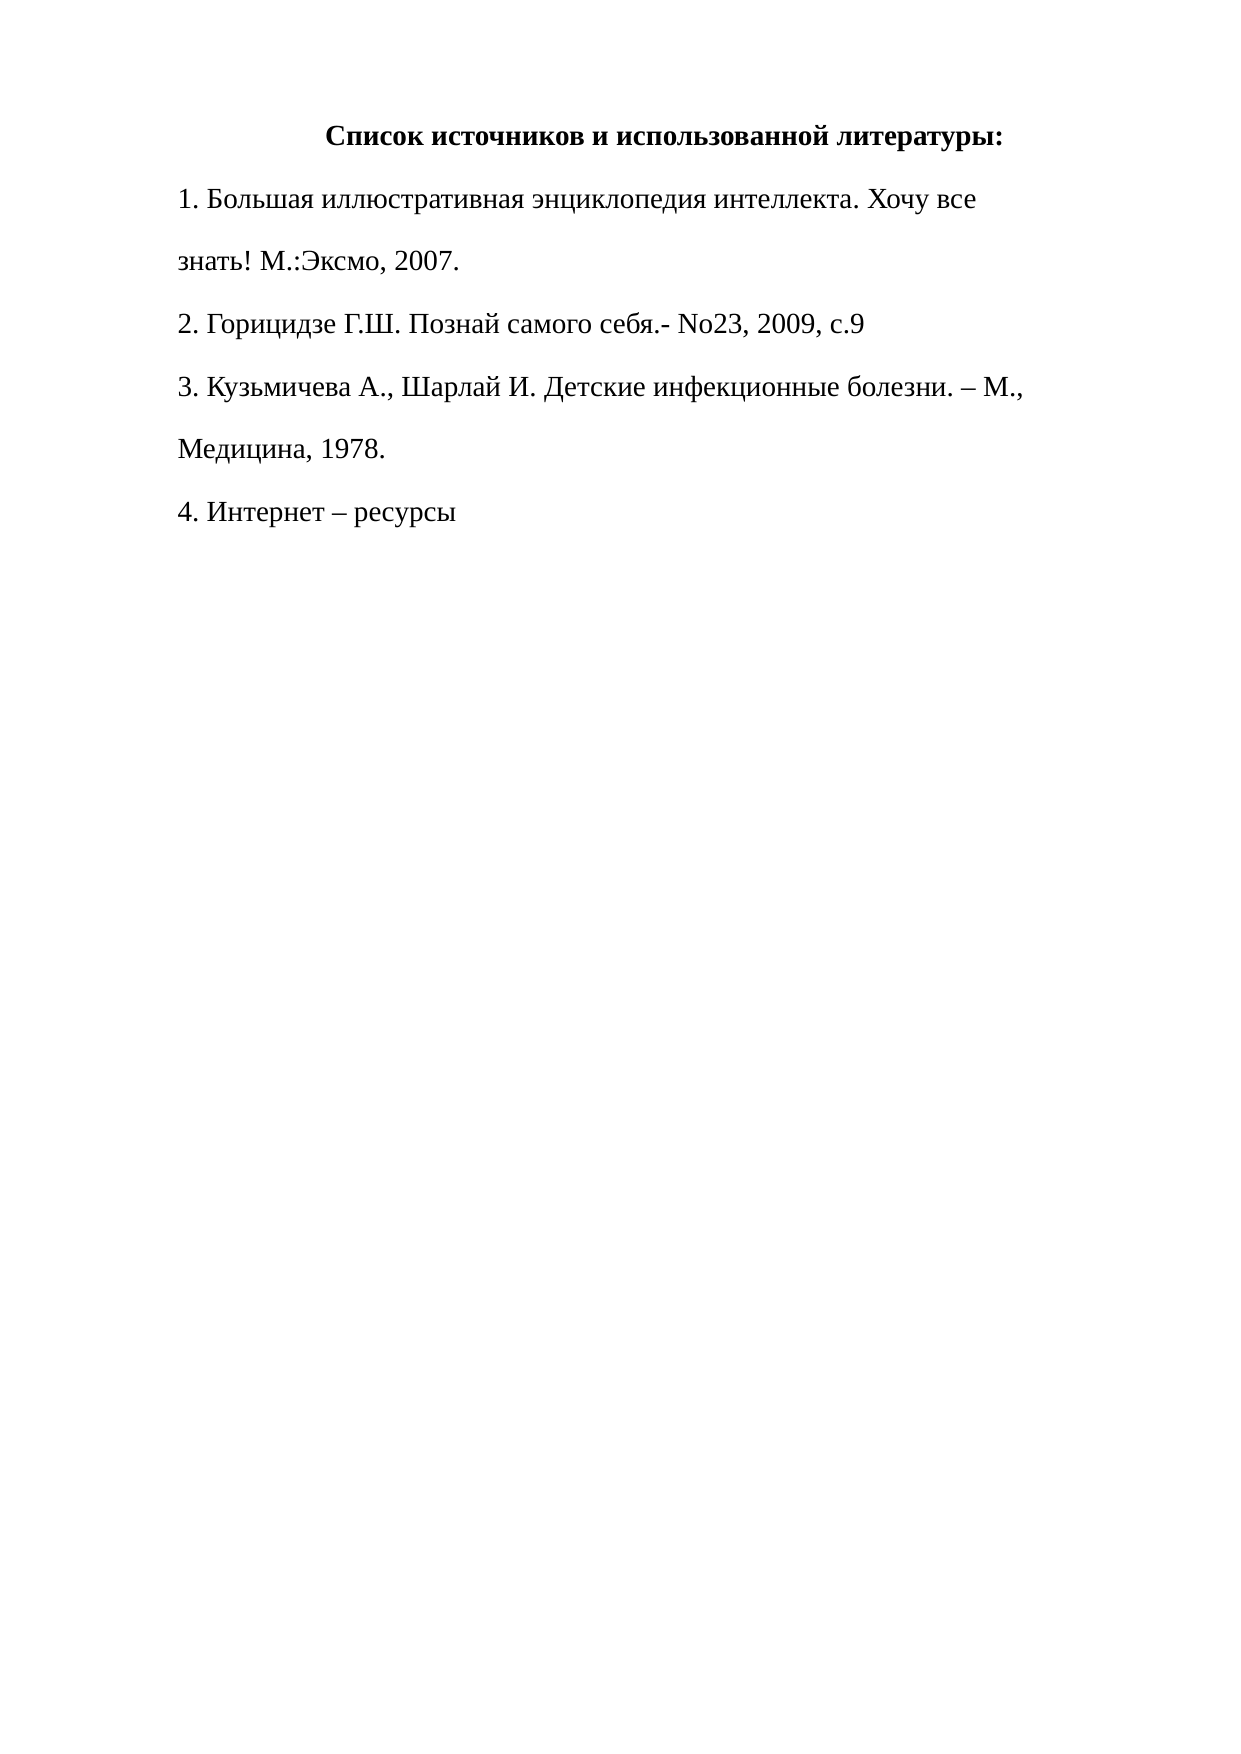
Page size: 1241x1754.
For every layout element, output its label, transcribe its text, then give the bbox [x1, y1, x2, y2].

subtitle знать! М.:Эксмо, 2007. [177, 243, 1152, 277]
text 4. Интернет – ресурсы [177, 494, 1152, 528]
subtitle Список источников и использованной литературы: [177, 118, 1152, 152]
subtitle 3. Кузьмичева А., Шарлай И. Детские инфекционные болезни. – М., [177, 369, 1152, 402]
subtitle Медицина, 1978. [177, 432, 1152, 465]
subtitle 2. Горицидзе Г.Ш. Познай самого себя.- No23, 2009, с.9 [177, 306, 1152, 340]
subtitle 1. Большая иллюстративная энциклопедия интеллекта. Хочу все [177, 181, 1152, 214]
